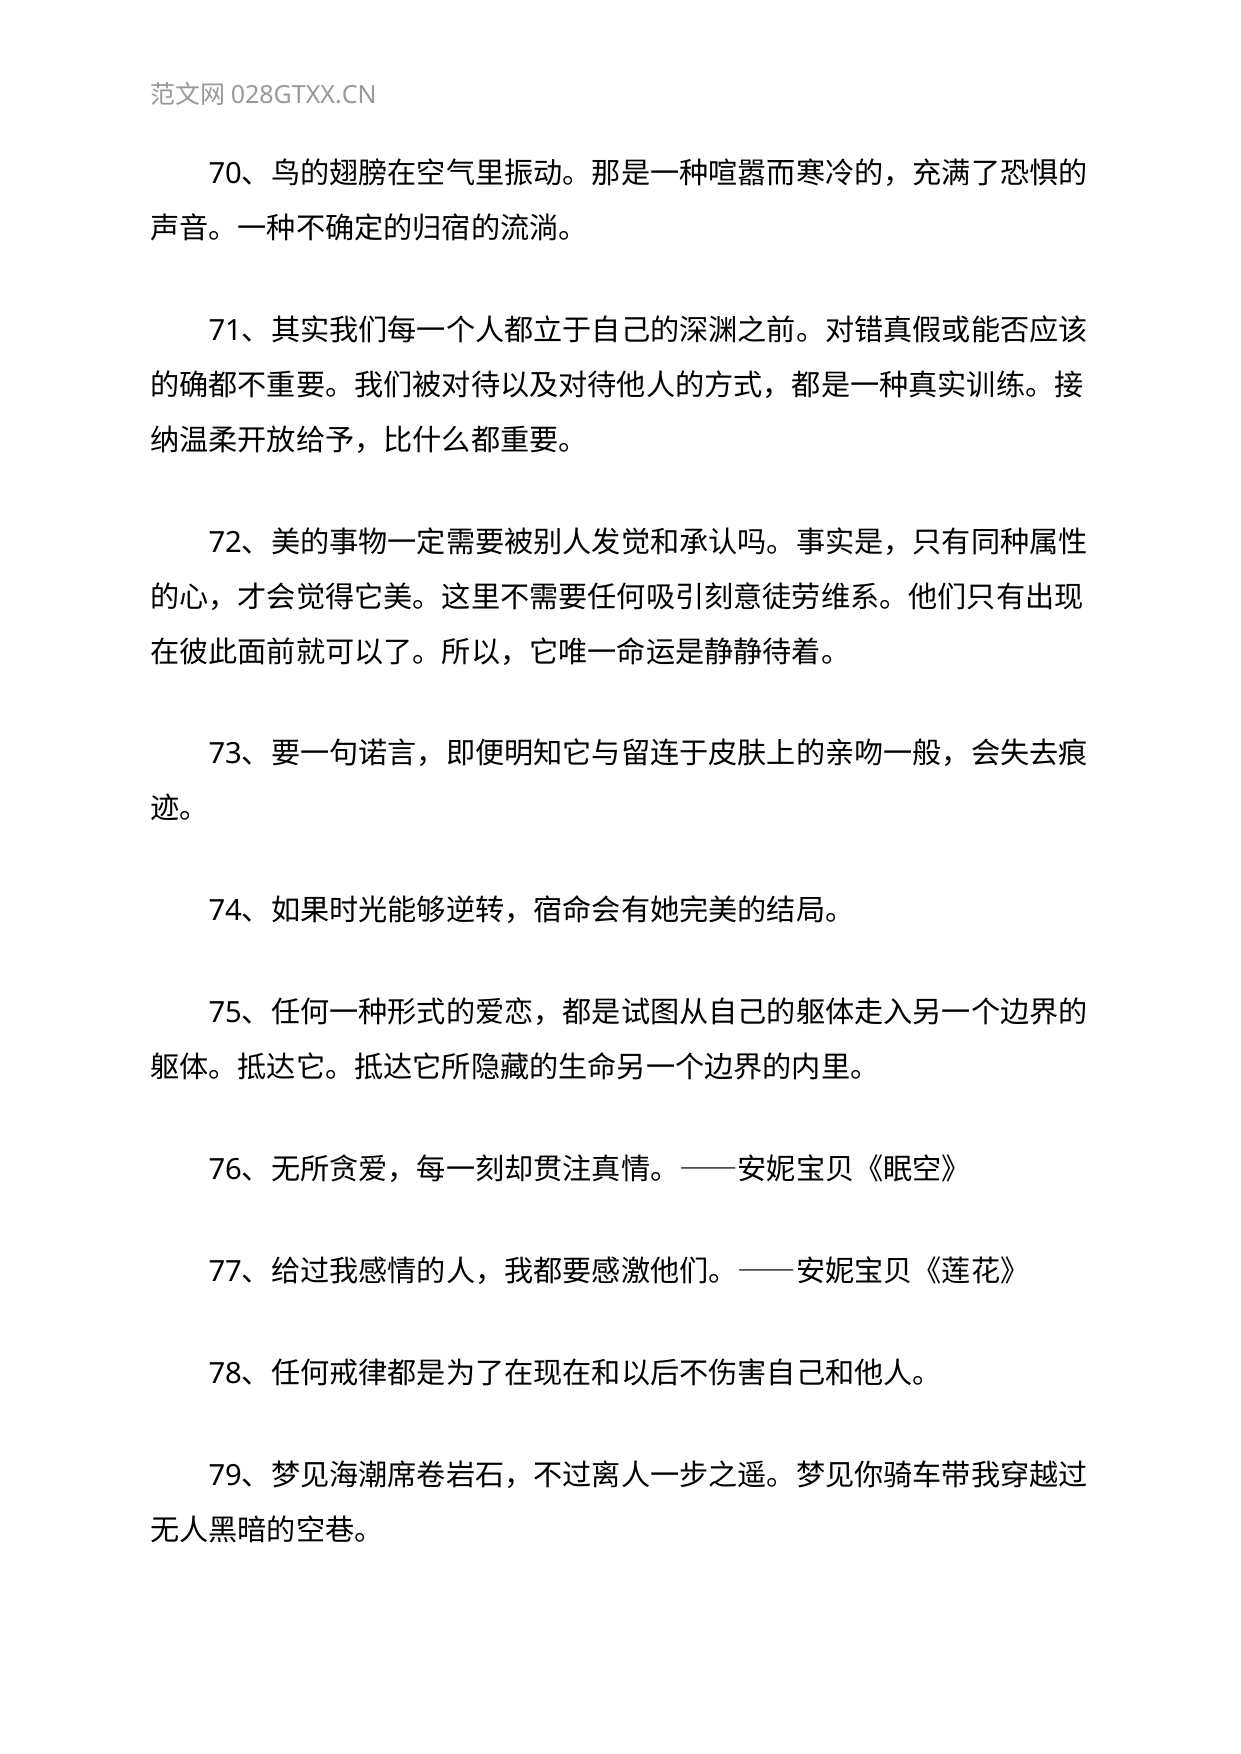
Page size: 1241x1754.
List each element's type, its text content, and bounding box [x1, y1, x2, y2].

text 74、如果时光能够逆转，宿命会有她完美的结局。 [150, 887, 1090, 929]
text 77、给过我感情的人，我都要感激他们。——安妮宝贝《莲花》 [150, 1248, 1090, 1290]
text 72、美的事物一定需要被别人发觉和承认吗。事实是，只有同种属性的心，才会觉得它美。这里不需要任何吸引刻意徒劳维系。他们只有出现在彼此面前就可以了。所以，它唯一命运是静静待着。 [150, 518, 1090, 671]
text 70、鸟的翅膀在空气里振动。那是一种喧嚣而寒冷的，充满了恐惧的声音。一种不确定的归宿的流淌。 [150, 150, 1090, 247]
text 71、其实我们每一个人都立于自己的深渊之前。对错真假或能否应该的确都不重要。我们被对待以及对待他人的方式，都是一种真实训练。接纳温柔开放给予，比什么都重要。 [150, 307, 1090, 459]
text 75、任何一种形式的爱恋，都是试图从自己的躯体走入另一个边界的躯体。抵达它。抵达它所隐藏的生命另一个边界的内里。 [150, 989, 1090, 1086]
text 79、梦见海潮席卷岩石，不过离人一步之遥。梦见你骑车带我穿越过无人黑暗的空巷。 [150, 1452, 1090, 1549]
text 78、任何戒律都是为了在现在和以后不伤害自己和他人。 [150, 1349, 1090, 1392]
text 76、无所贪爱，每一刻却贯注真情。——安妮宝贝《眠空》 [150, 1146, 1090, 1188]
text 73、要一句诺言，即便明知它与留连于皮肤上的亲吻一般，会失去痕迹。 [150, 730, 1090, 827]
